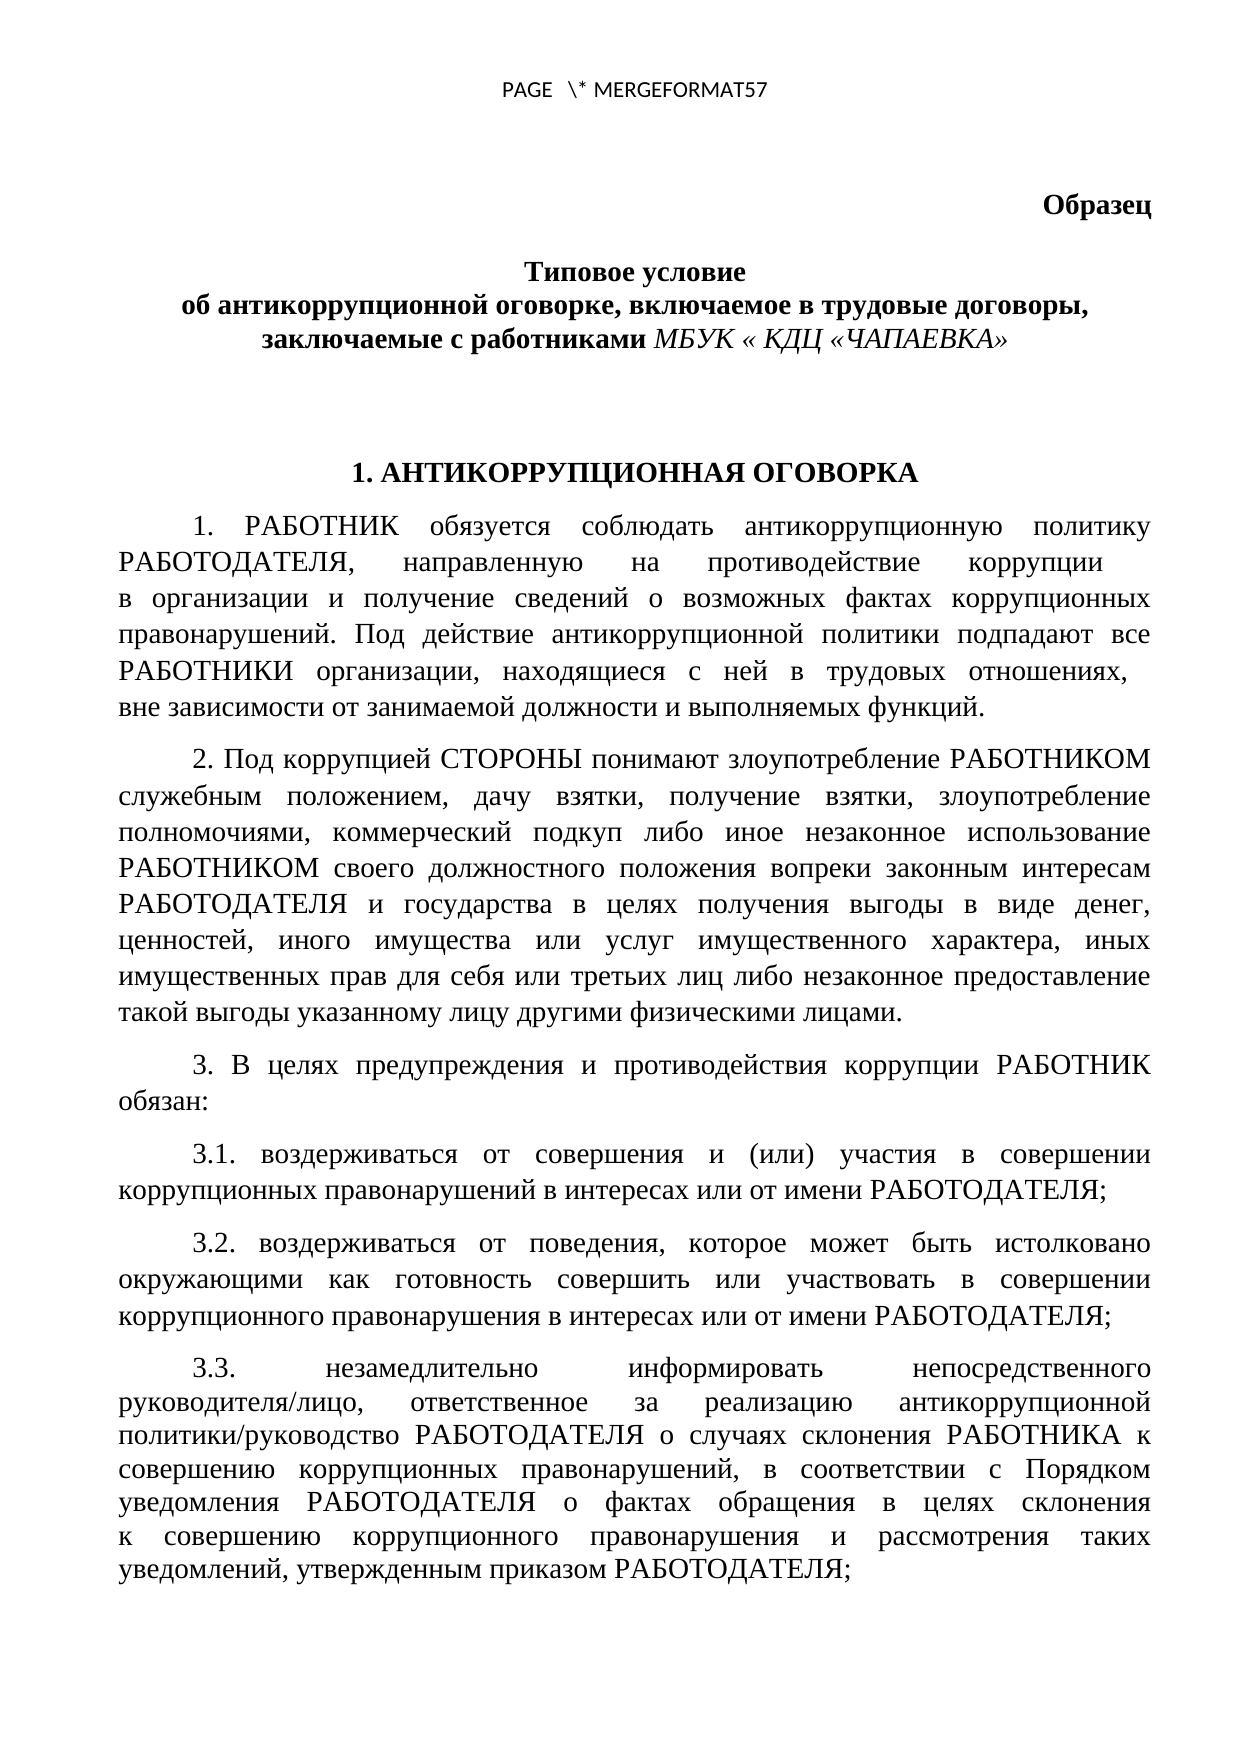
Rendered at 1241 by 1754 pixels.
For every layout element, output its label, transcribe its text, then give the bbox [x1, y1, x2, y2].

text 1. АНТИКОРРУПЦИОННАЯ ОГОВОРКА [118, 455, 1152, 489]
text Образец [118, 187, 1152, 220]
text Типовое условие [118, 254, 1152, 287]
text 3.3. незамедлительно информировать непосредственного руководителя/лицо, ответственное за реализацию антикоррупционной политики/руководство РАБОТОДАТЕЛЯ о случаях склонения РАБОТНИКА к совершению коррупционных правонарушений, в соответствии с Порядком уведомления РАБОТОДАТЕЛЯ о фактах обращения в целях склонения к совершению коррупционного правонарушения и рассмотрения таких уведомлений, утвержденным приказом РАБОТОДАТЕЛЯ; [118, 1350, 1152, 1585]
text заключаемые с работниками МБУК « КДЦ «ЧАПАЕВКА» [118, 321, 1152, 354]
text 3. В целях предупреждения и противодействия коррупции РАБОТНИК обязан: [118, 1047, 1152, 1117]
text об антикоррупционной оговорке, включаемое в трудовые договоры, [118, 287, 1152, 321]
text 3.1. воздерживаться от совершения и (или) участия в совершении коррупционных правонарушений в интересах или от имени РАБОТОДАТЕЛЯ; [118, 1136, 1152, 1206]
text 3.2. воздерживаться от поведения, которое может быть истолковано окружающими как готовность совершить или участвовать в совершении коррупционного правонарушения в интересах или от имени РАБОТОДАТЕЛЯ; [118, 1225, 1152, 1331]
text 2. Под коррупцией СТОРОНЫ понимают злоупотребление РАБОТНИКОМ служебным положением, дачу взятки, получение взятки, злоупотребление полномочиями, коммерческий подкуп либо иное незаконное использование РАБОТНИКОМ своего должностного положения вопреки законным интересам РАБОТОДАТЕЛЯ и государства в целях получения выгоды в виде денег, ценностей, иного имущества или услуг имущественного характера, иных имущественных прав для себя или третьих лиц либо незаконное предоставление такой выгоды указанному лицу другими физическими лицами. [118, 742, 1152, 1028]
text 1. РАБОТНИК обязуется соблюдать антикоррупционную политику РАБОТОДАТЕЛЯ, направленную на противодействие коррупции в организации и получение сведений о возможных фактах коррупционных правонарушений. Под действие антикоррупционной политики подпадают все РАБОТНИКИ организации, находящиеся с ней в трудовых отношениях, вне зависимости от занимаемой должности и выполняемых функций. [118, 508, 1152, 722]
